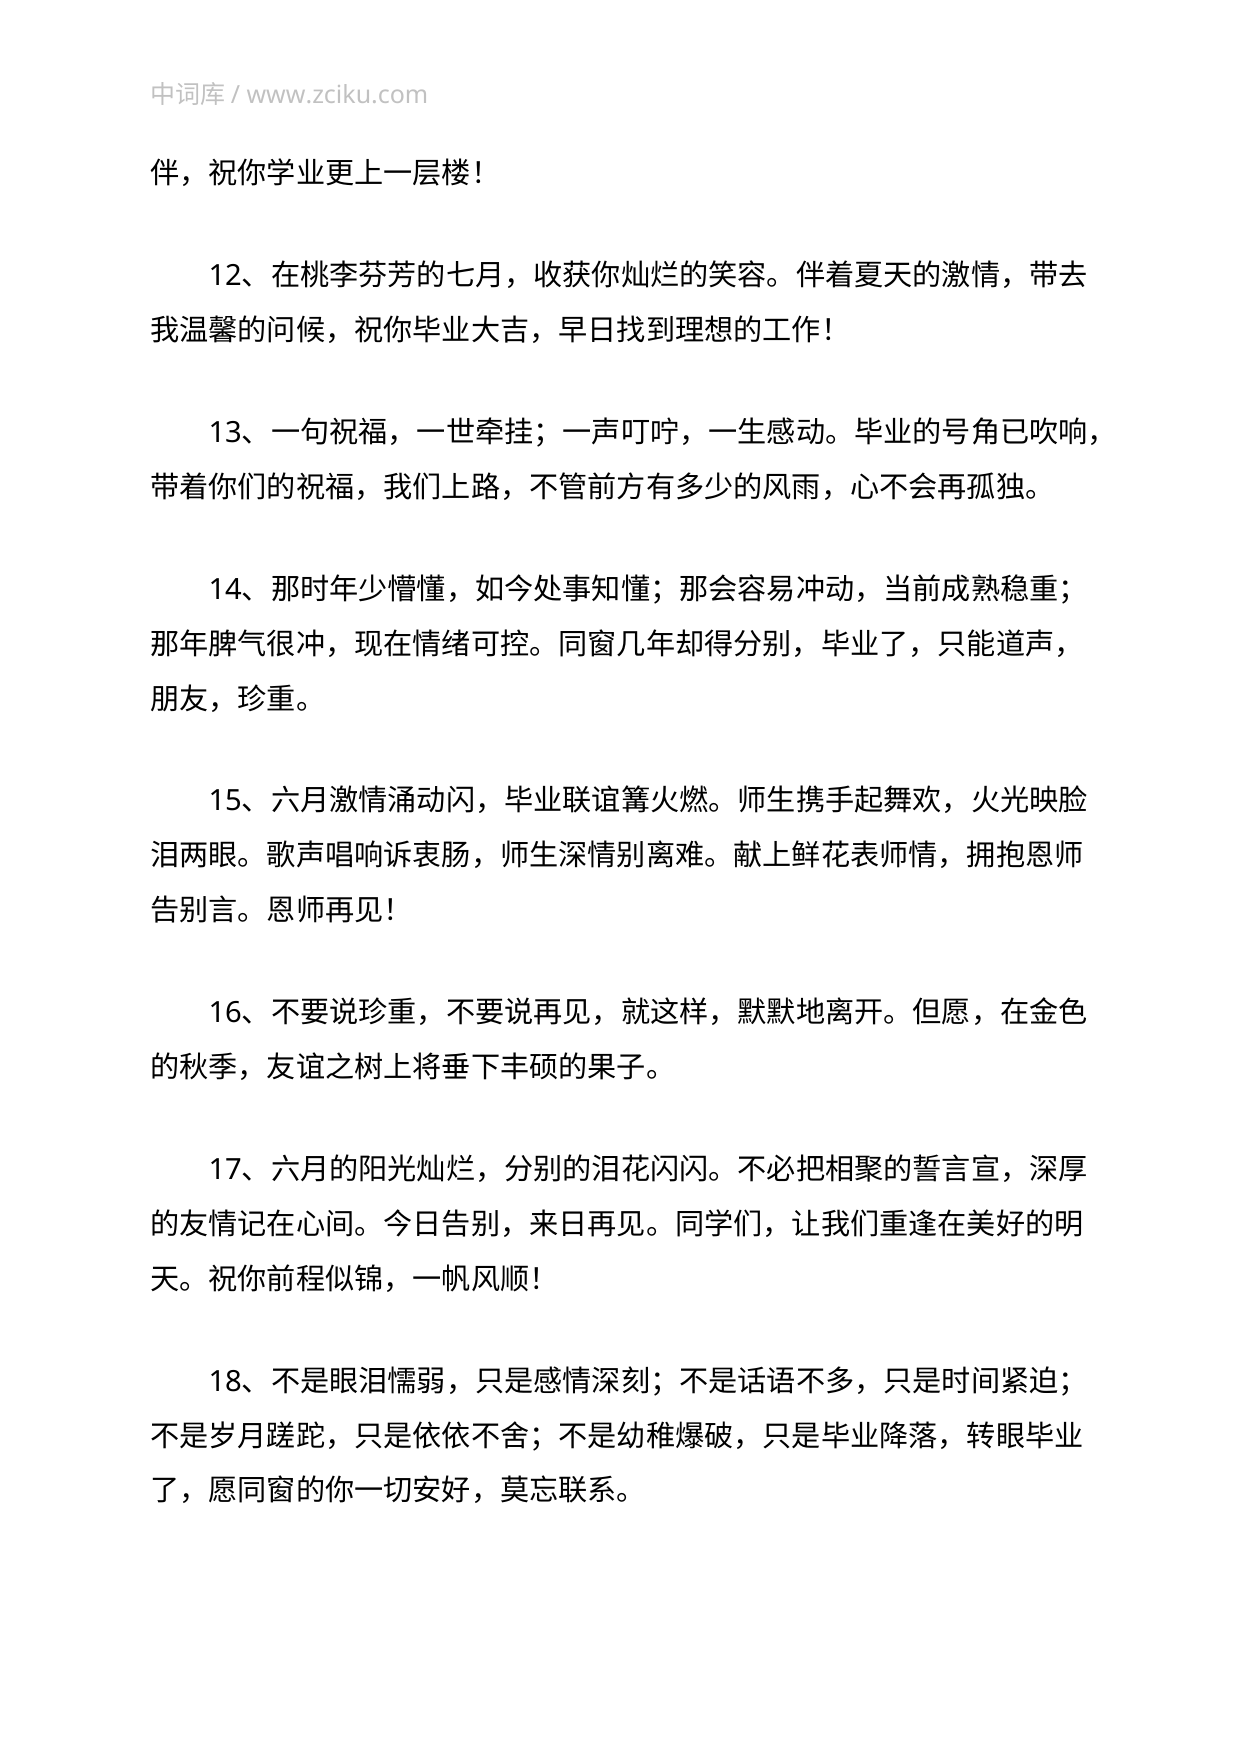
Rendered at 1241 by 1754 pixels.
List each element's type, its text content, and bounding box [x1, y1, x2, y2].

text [150, 150, 1090, 192]
text 16、不要说珍重，不要说再见，就这样，默默地离开。但愿，在金色的秋季，友谊之树上将垂下丰硕的果子。 [150, 989, 1090, 1086]
text 17、六月的阳光灿烂，分别的泪花闪闪。不必把相聚的誓言宣，深厚的友情记在心间。今日告别，来日再见。同学们，让我们重逢在美好的明天。祝你前程似锦，一帆风顺！ [150, 1145, 1090, 1298]
text 13、一句祝福，一世牵挂；一声叮咛，一生感动。毕业的号角已吹响，带着你们的祝福，我们上路，不管前方有多少的风雨，心不会再孤独。 [150, 408, 1090, 506]
text 14、那时年少懵懂，如今处事知懂；那会容易冲动，当前成熟稳重；那年脾气很冲，现在情绪可控。同窗几年却得分别，毕业了，只能道声，朋友，珍重。 [150, 565, 1090, 717]
text 18、不是眼泪懦弱，只是感情深刻；不是话语不多，只是时间紧迫；不是岁月蹉跎，只是依依不舍；不是幼稚爆破，只是毕业降落，转眼毕业了，愿同窗的你一切安好，莫忘联系。 [150, 1357, 1090, 1509]
text 15、六月激情涌动闪，毕业联谊篝火燃。师生携手起舞欢，火光映脸泪两眼。歌声唱响诉衷肠，师生深情别离难。献上鲜花表师情，拥抱恩师告别言。恩师再见！ [150, 777, 1090, 929]
text 12、在桃李芬芳的七月，收获你灿烂的笑容。伴着夏天的激情，带去我温馨的问候，祝你毕业大吉，早日找到理想的工作！ [150, 252, 1090, 349]
